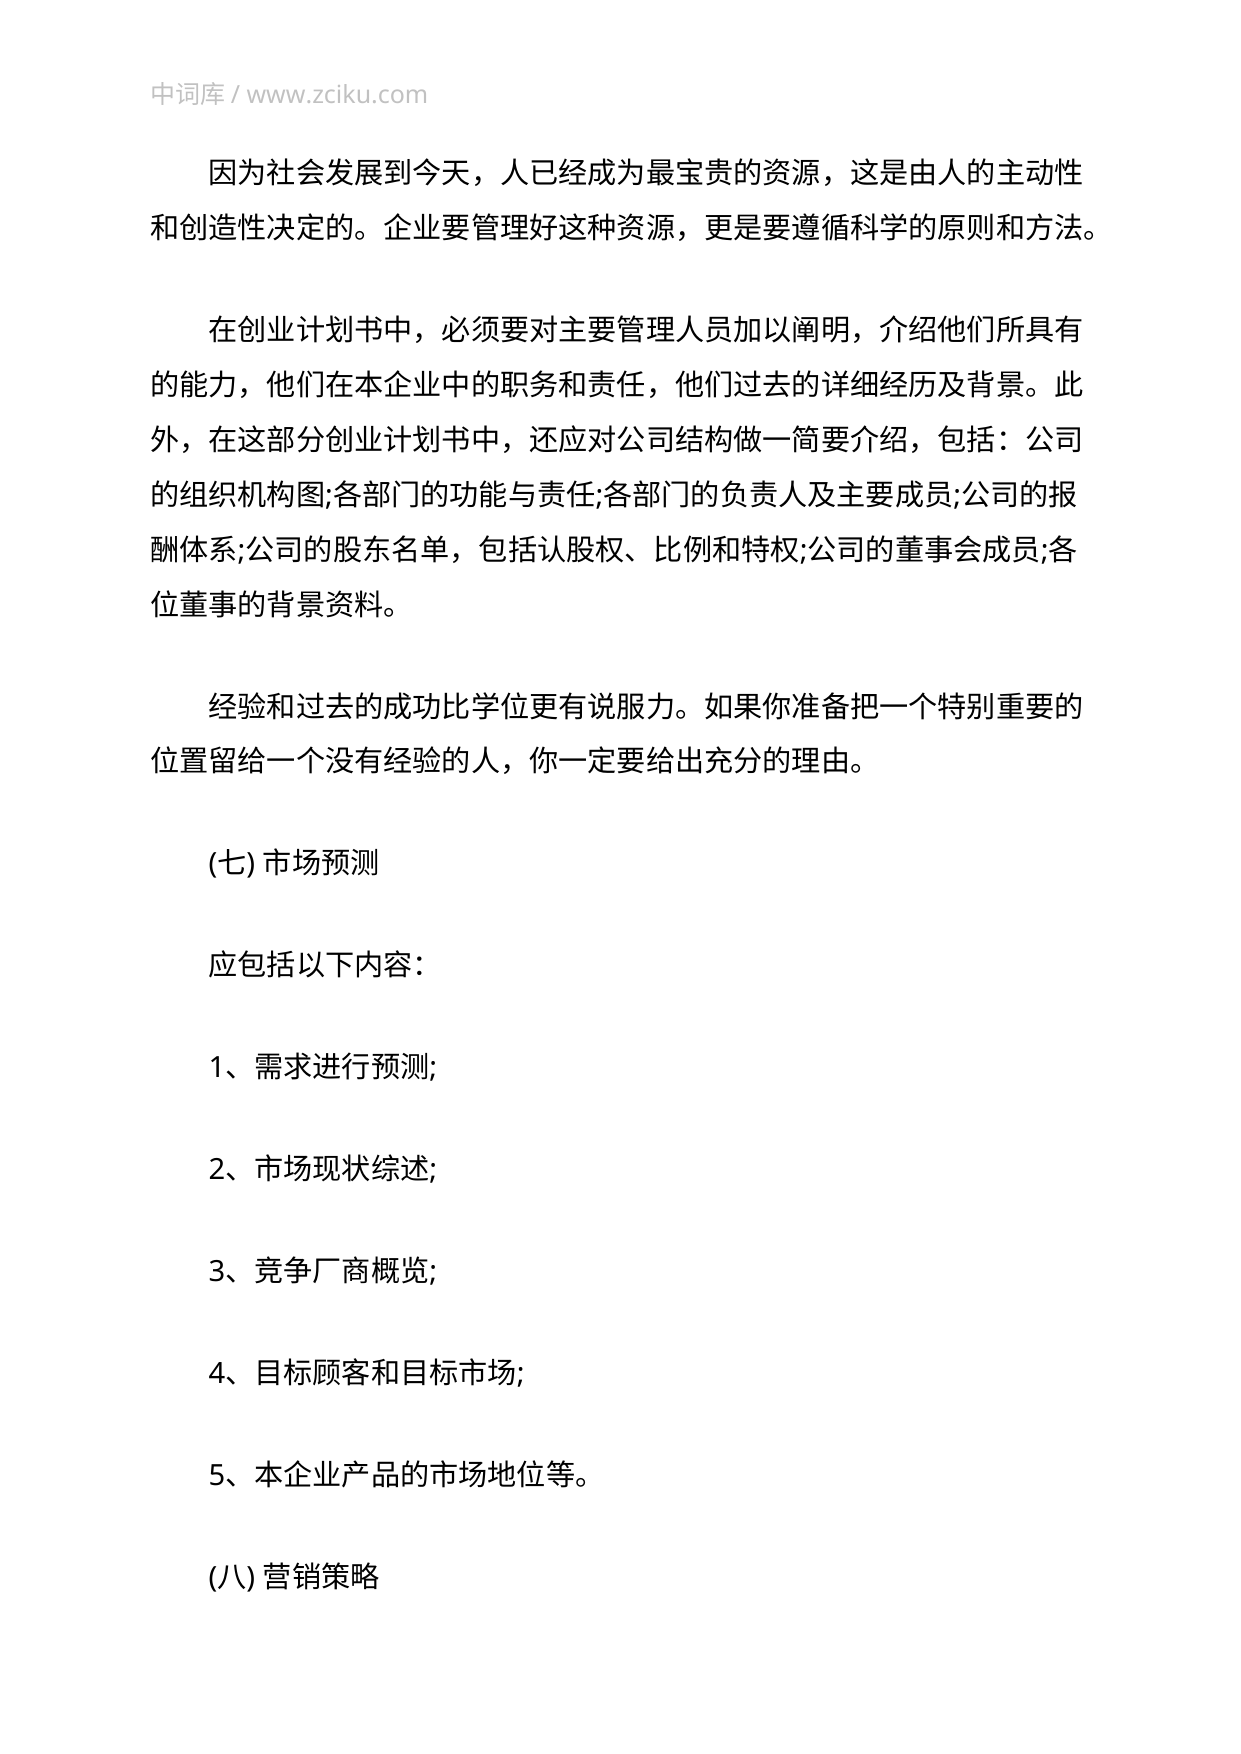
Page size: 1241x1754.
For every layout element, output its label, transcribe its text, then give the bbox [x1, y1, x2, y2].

text 因为社会发展到今天，人已经成为最宝贵的资源，这是由人的主动性和创造性决定的。企业要管理好这种资源，更是要遵循科学的原则和方法。 [150, 150, 1090, 247]
text 5、本企业产品的市场地位等。 [150, 1451, 1090, 1494]
text (七) 市场预测 [150, 840, 1090, 882]
text 3、竞争厂商概览; [150, 1247, 1090, 1290]
text (八) 营销策略 [150, 1553, 1090, 1596]
text 在创业计划书中，必须要对主要管理人员加以阐明，介绍他们所具有的能力，他们在本企业中的职务和责任，他们过去的详细经历及背景。此外，在这部分创业计划书中，还应对公司结构做一简要介绍，包括：公司的组织机构图;各部门的功能与责任;各部门的负责人及主要成员;公司的报酬体系;公司的股东名单，包括认股权、比例和特权;公司的董事会成员;各位董事的背景资料。 [150, 307, 1090, 624]
text 2、市场现状综述; [150, 1146, 1090, 1188]
text 4、目标顾客和目标市场; [150, 1349, 1090, 1392]
text 1、需求进行预测; [150, 1043, 1090, 1086]
text 经验和过去的成功比学位更有说服力。如果你准备把一个特别重要的位置留给一个没有经验的人，你一定要给出充分的理由。 [150, 683, 1090, 780]
text 应包括以下内容： [150, 942, 1090, 984]
